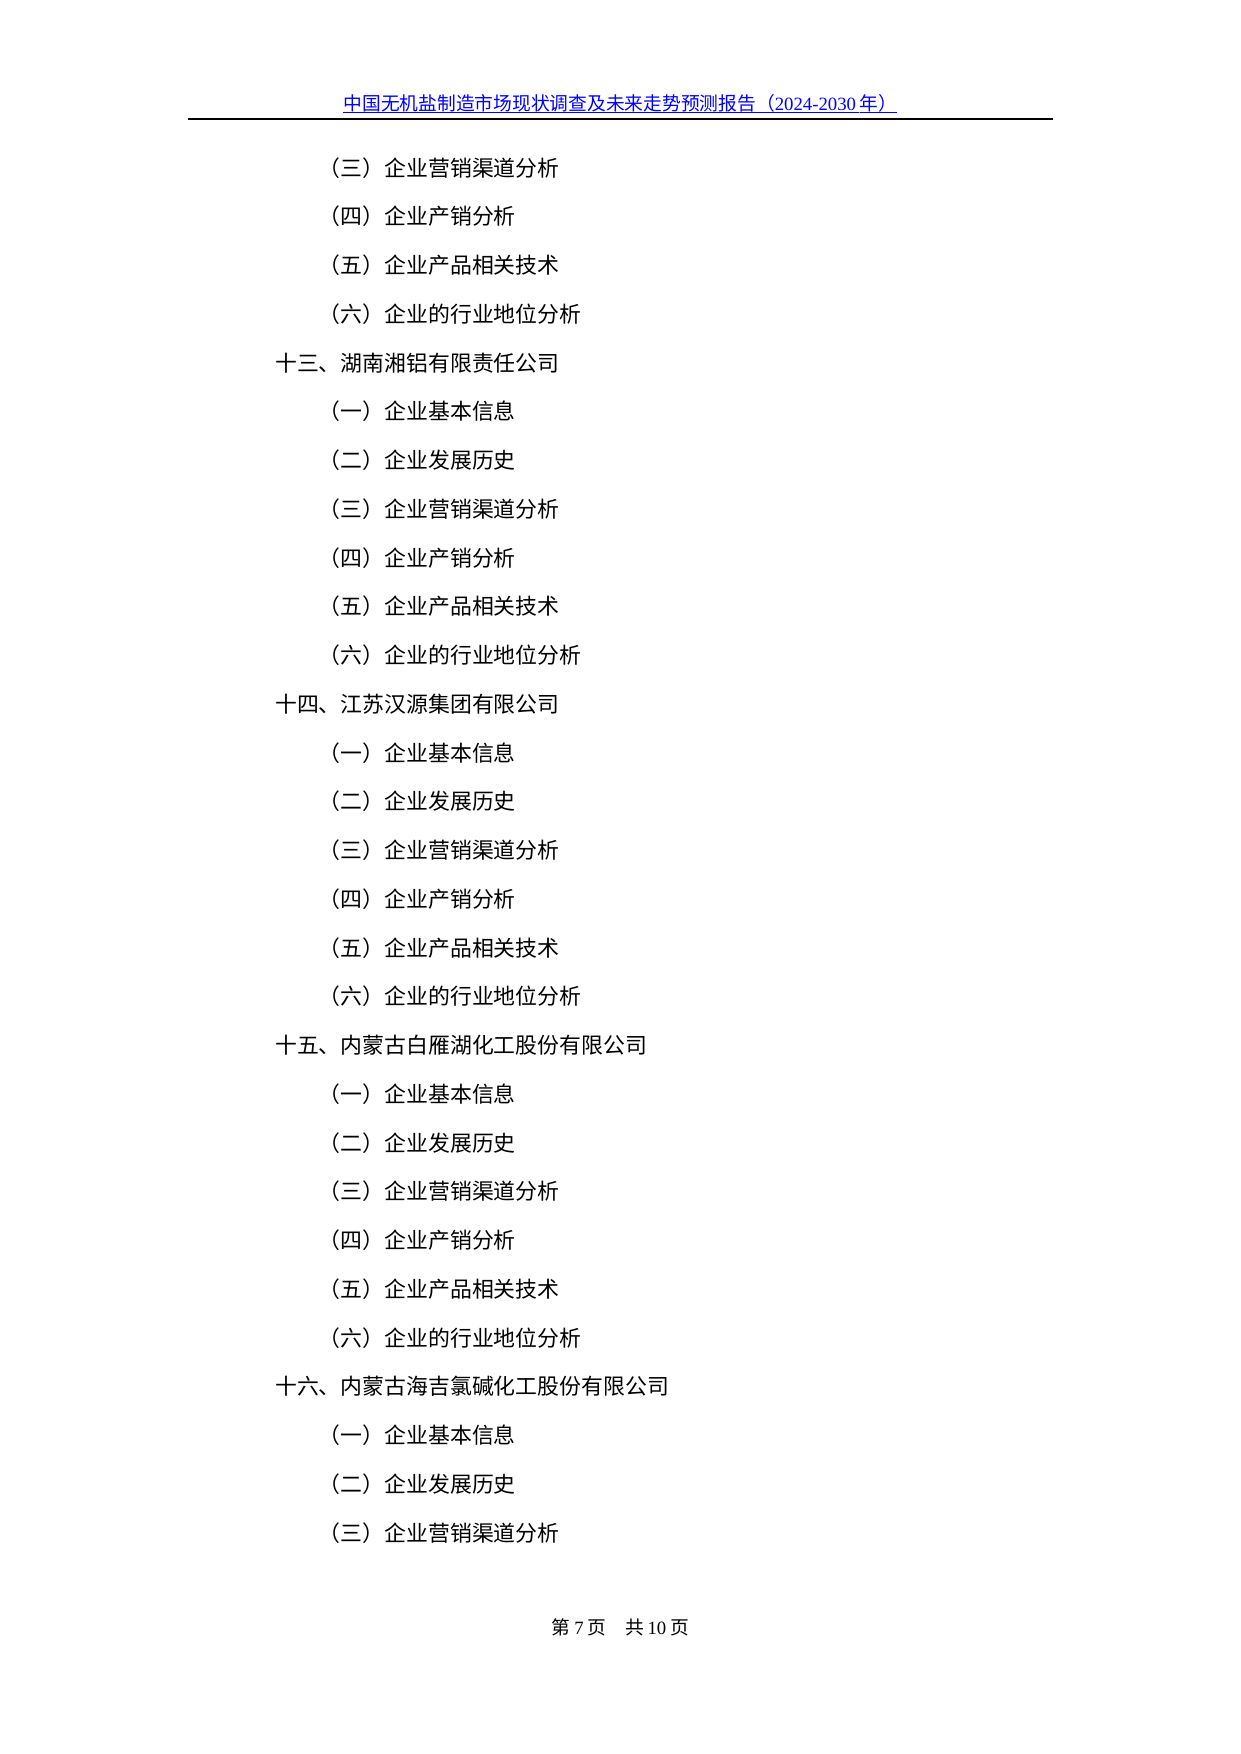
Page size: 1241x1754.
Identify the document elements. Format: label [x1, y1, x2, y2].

text [187, 150, 1053, 1548]
